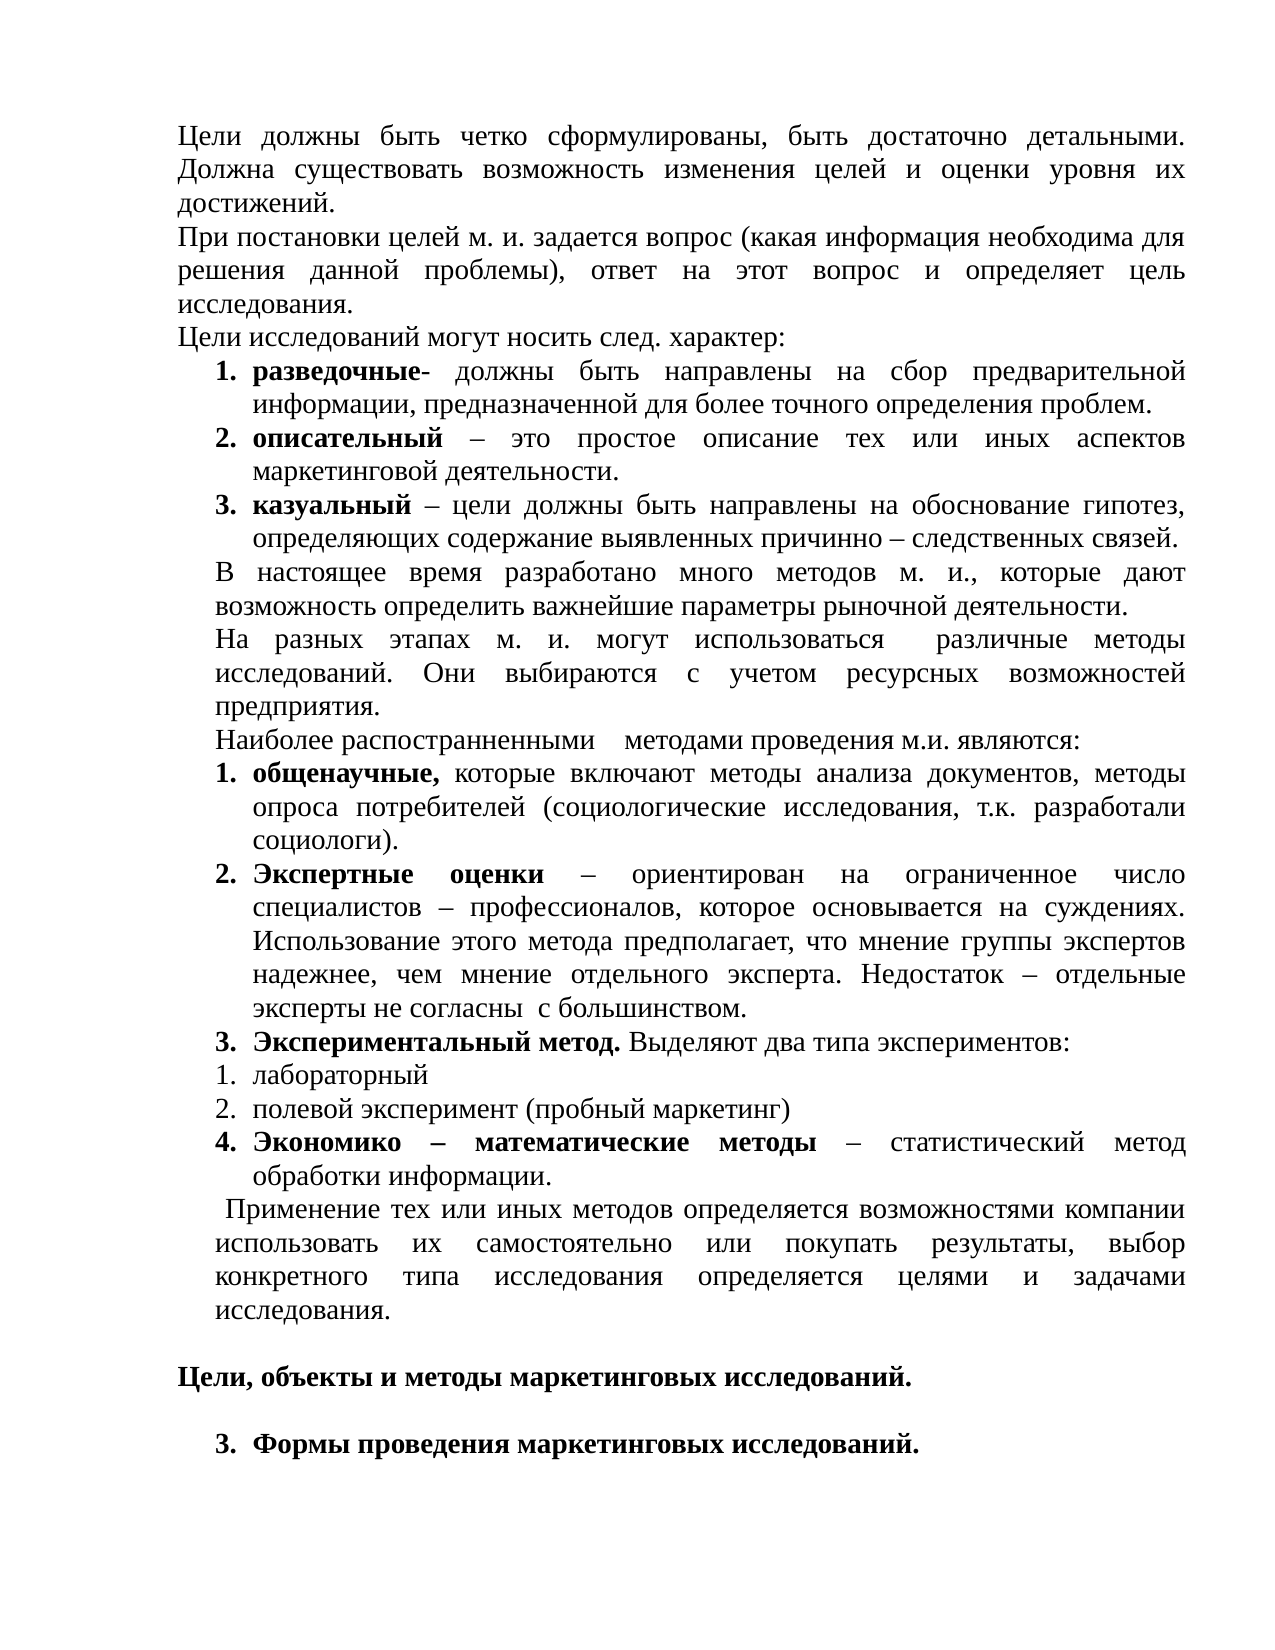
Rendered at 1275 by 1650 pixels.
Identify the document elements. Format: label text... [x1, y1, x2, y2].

text 4. Экономико – математические методы – статистический метод обработки информации. [215, 1124, 1186, 1191]
text В настоящее время разработано много методов м. и., которые дают возможность определить важнейшие параметры рыночной деятельности. [215, 554, 1186, 621]
text При постановки целей м. и. задается вопрос (какая информация необходима для решения данной проблемы), ответ на этот вопрос и определяет цель исследования. [177, 219, 1186, 319]
text 1. разведочные- должны быть направлены на сбор предварительной информации, предназначенной для более точного определения проблем. [215, 353, 1186, 420]
text 2. описательный – это простое описание тех или иных аспектов маркетинговой деятельности. [215, 420, 1186, 487]
text 1. лабораторный [215, 1057, 1186, 1091]
text 2. Экспертные оценки – ориентирован на ограниченное число специалистов – профессионалов, которое основывается на суждениях. Использование этого метода предполагает, что мнение группы экспертов надежнее, чем мнение отдельного эксперта. Недостаток – отдельные эксперты не согласны с большинством. [215, 856, 1186, 1024]
text Применение тех или иных методов определяется возможностями компании использовать их самостоятельно или покупать результаты, выбор конкретного типа исследования определяется целями и задачами исследования. [215, 1191, 1186, 1326]
text 3. Экспериментальный метод. Выделяют два типа экспериментов: [215, 1024, 1186, 1057]
text Цели, объекты и методы маркетинговых исследований. [177, 1359, 1186, 1393]
text Наиболее распостранненными методами проведения м.и. являются: [215, 722, 1186, 755]
text Цели исследований могут носить след. характер: [177, 319, 1186, 353]
text 3. казуальный – цели должны быть направлены на обоснование гипотез, определяющих содержание выявленных причинно – следственных связей. [215, 487, 1186, 554]
text 3. Формы проведения маркетинговых исследований. [215, 1426, 1186, 1460]
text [177, 118, 1186, 219]
text 1. общенаучные, которые включают методы анализа документов, методы опроса потребителей (социологические исследования, т.к. разработали социологи). [215, 755, 1186, 856]
text 2. полевой эксперимент (пробный маркетинг) [215, 1091, 1186, 1124]
text На разных этапах м. и. могут использоваться различные методы исследований. Они выбираются с учетом ресурсных возможностей предприятия. [215, 621, 1186, 722]
